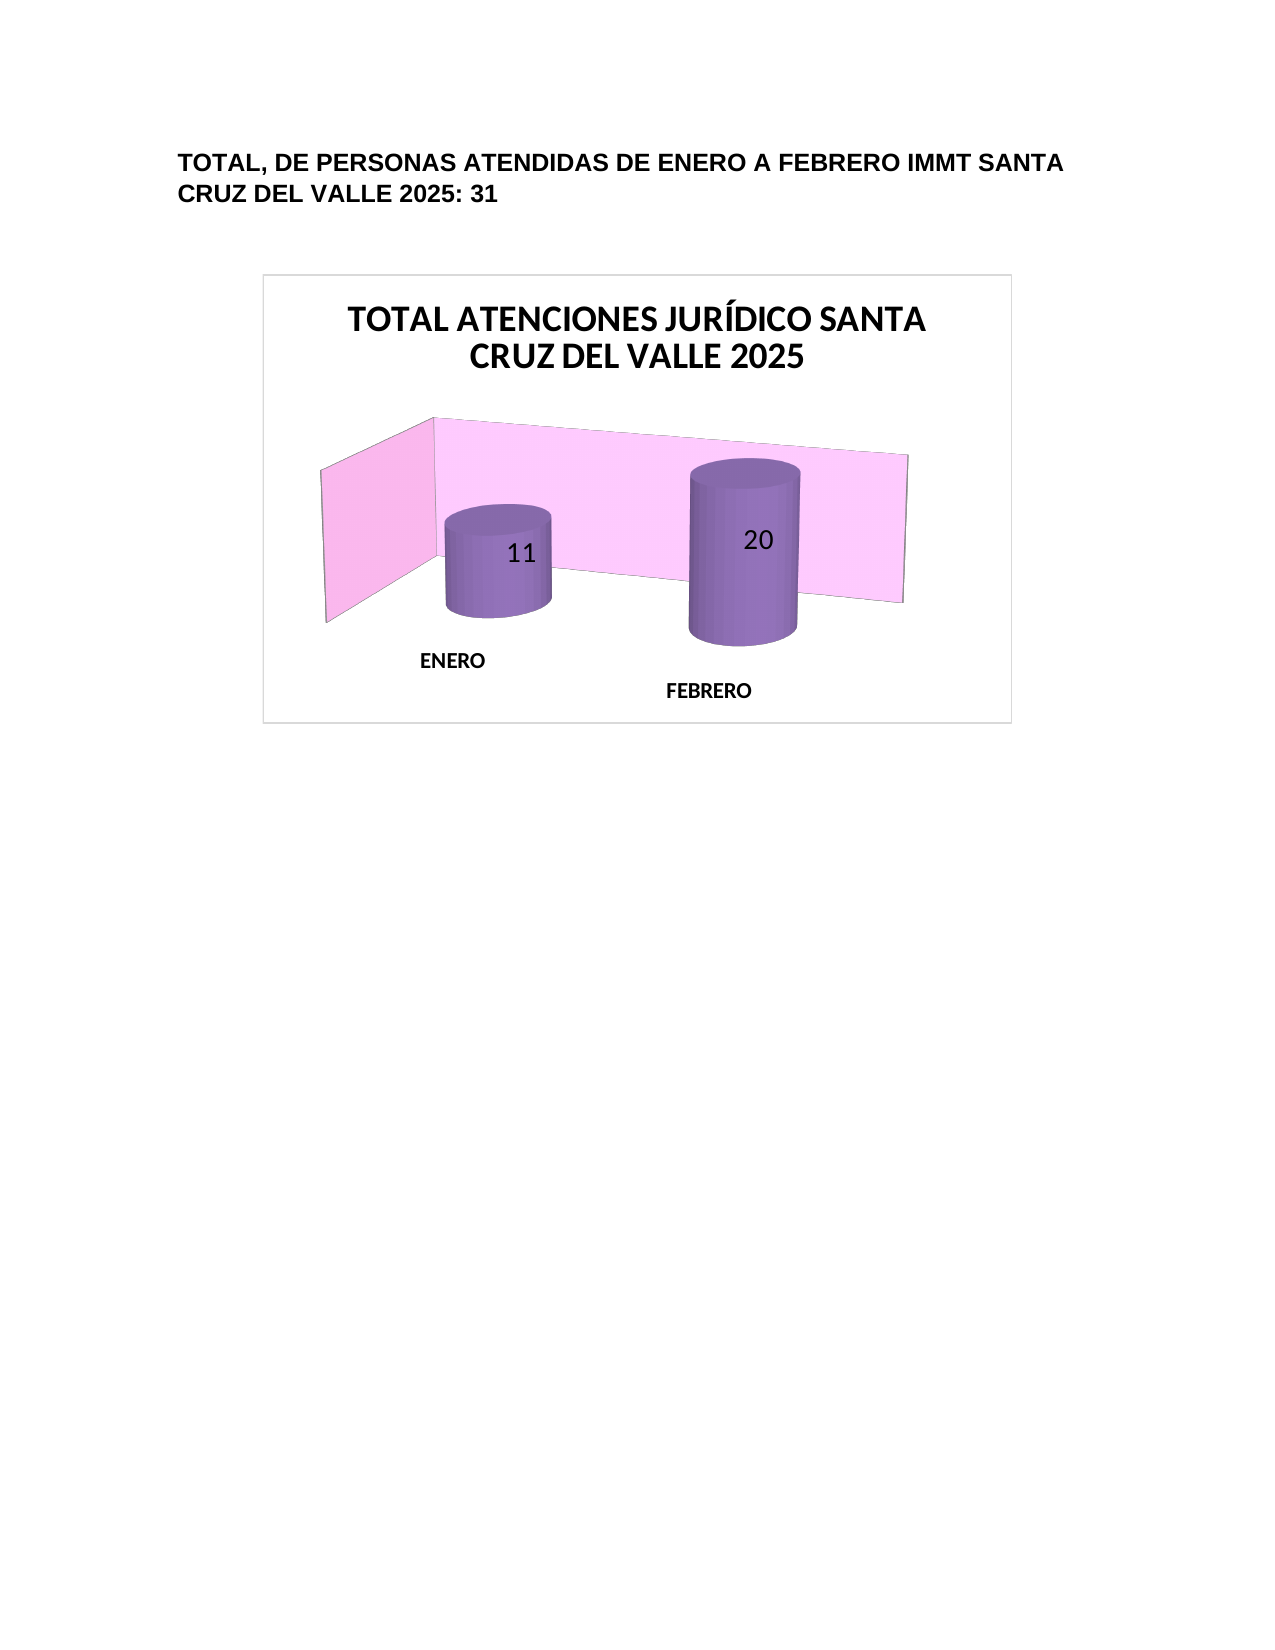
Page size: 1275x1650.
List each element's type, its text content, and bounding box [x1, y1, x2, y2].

text TOTAL, DE PERSONAS ATENDIDAS DE ENERO A FEBRERO IMMT SANTA CRUZ DEL VALLE 2025: 31 [177, 148, 1098, 207]
